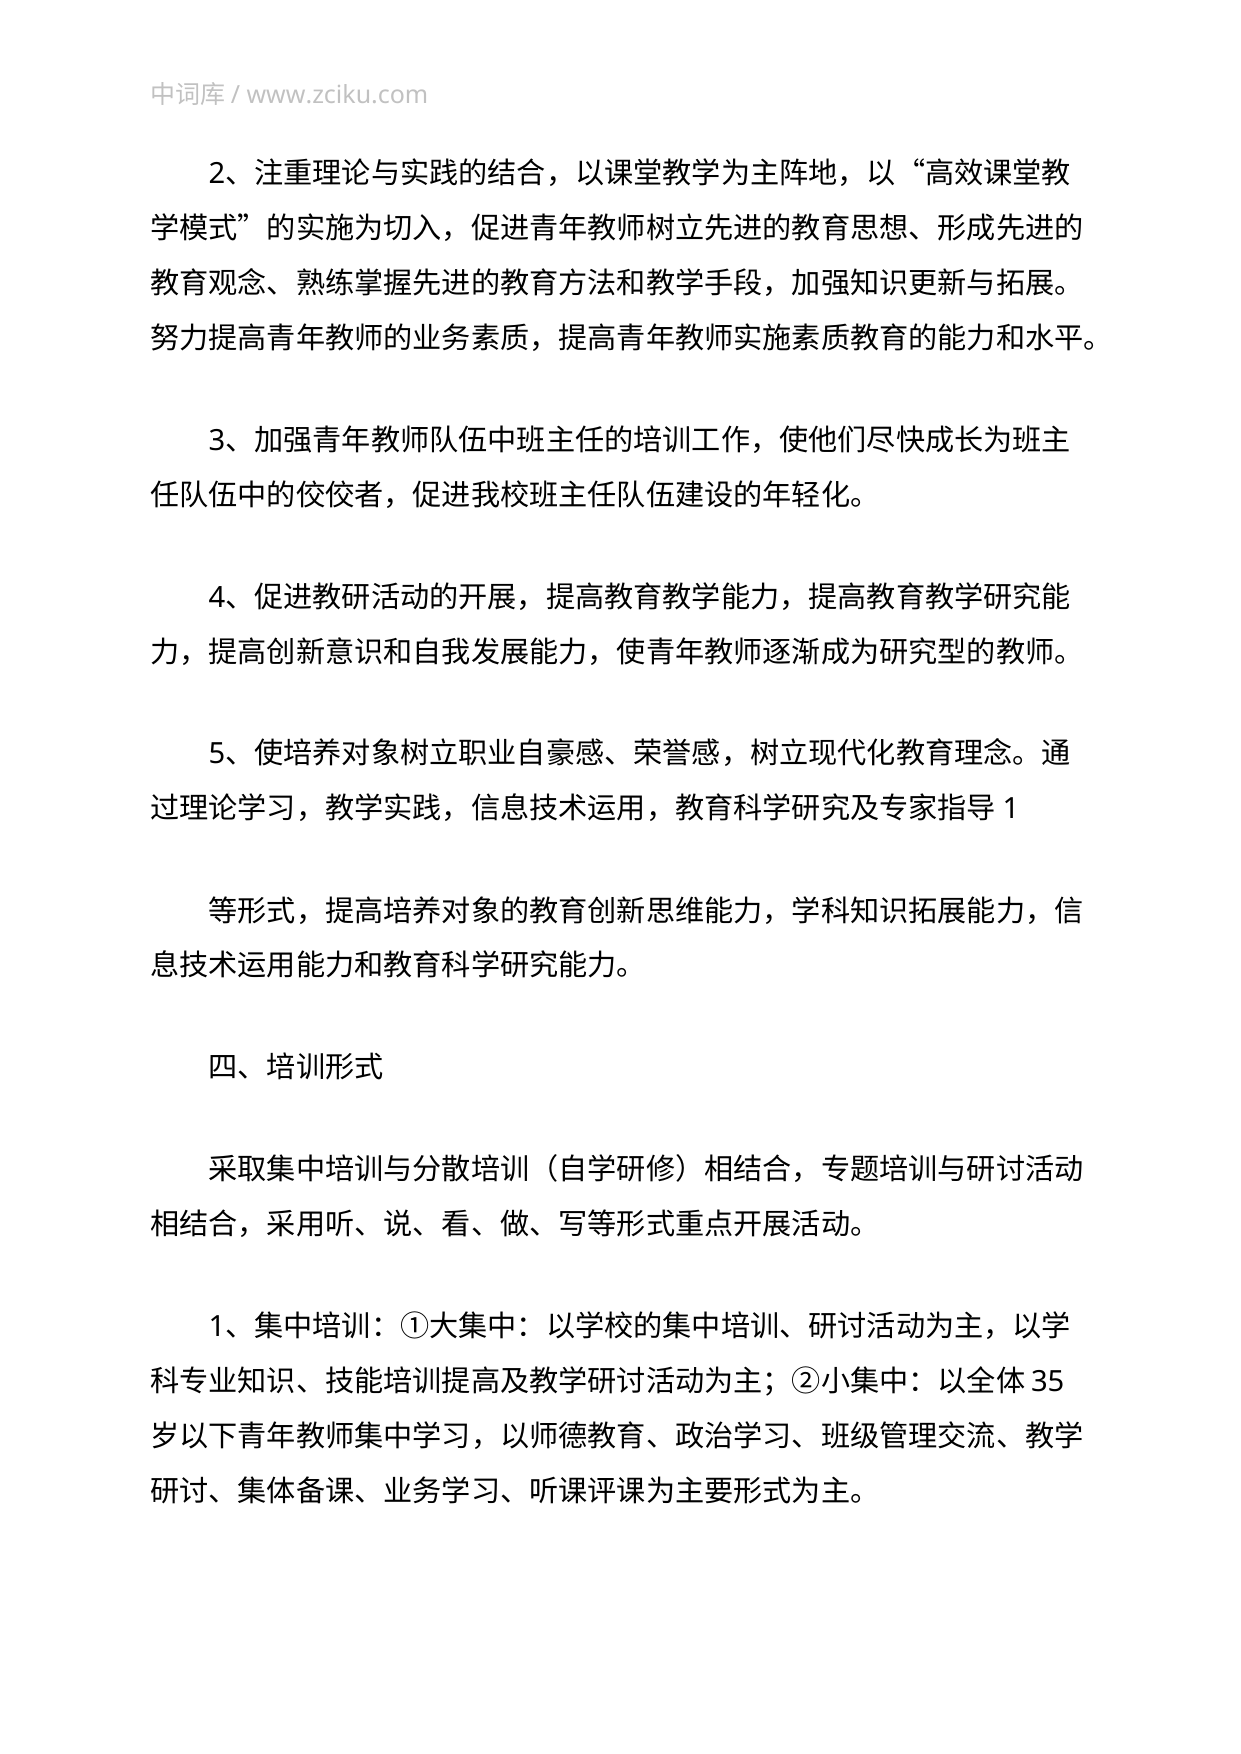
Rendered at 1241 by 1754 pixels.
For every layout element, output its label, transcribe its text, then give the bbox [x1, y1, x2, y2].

text 3、加强青年教师队伍中班主任的培训工作，使他们尽快成长为班主任队伍中的佼佼者，促进我校班主任队伍建设的年轻化。 [150, 417, 1090, 514]
text 等形式，提高培养对象的教育创新思维能力，学科知识拓展能力，信息技术运用能力和教育科学研究能力。 [150, 887, 1090, 984]
text 5、使培养对象树立职业自豪感、荣誉感，树立现代化教育理念。通过理论学习，教学实践，信息技术运用，教育科学研究及专家指导 1 [150, 730, 1090, 827]
text 四、培训形式 [150, 1044, 1090, 1086]
text 2、注重理论与实践的结合，以课堂教学为主阵地，以“高效课堂教学模式”的实施为切入，促进青年教师树立先进的教育思想、形成先进的教育观念、熟练掌握先进的教育方法和教学手段，加强知识更新与拓展。努力提高青年教师的业务素质，提高青年教师实施素质教育的能力和水平。 [150, 150, 1090, 357]
text 采取集中培训与分散培训（自学研修）相结合，专题培训与研讨活动相结合，采用听、说、看、做、写等形式重点开展活动。 [150, 1146, 1090, 1243]
text 4、促进教研活动的开展，提高教育教学能力，提高教育教学研究能力，提高创新意识和自我发展能力，使青年教师逐渐成为研究型的教师。 [150, 573, 1090, 671]
text 1、集中培训：①大集中：以学校的集中培训、研讨活动为主，以学科专业知识、技能培训提高及教学研讨活动为主；②小集中：以全体35岁以下青年教师集中学习，以师德教育、政治学习、班级管理交流、教学研讨、集体备课、业务学习、听课评课为主要形式为主。 [150, 1302, 1090, 1509]
